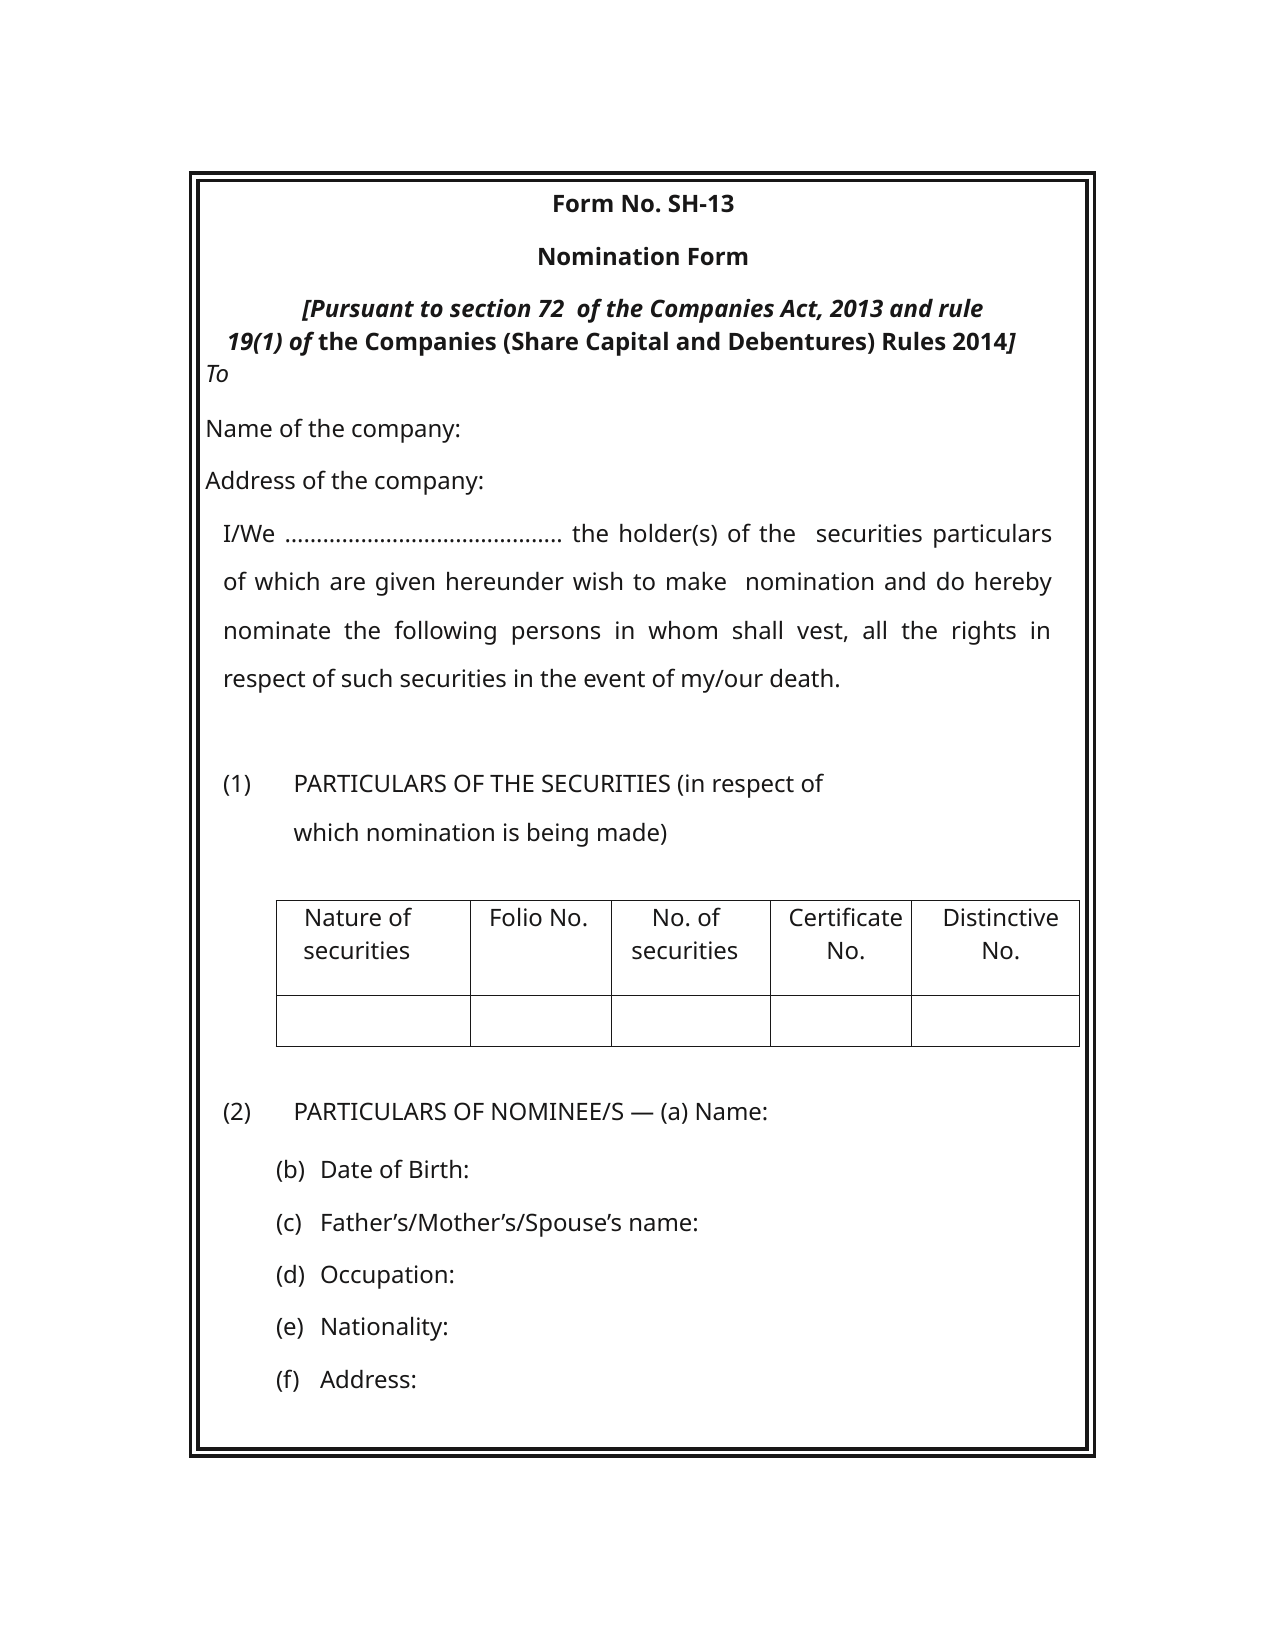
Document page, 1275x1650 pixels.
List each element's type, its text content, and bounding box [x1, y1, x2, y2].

table_header Form No. SH-13 Nomination Form [Pursuant to section 72 of the Companies Act, 2013 and rule 19(1) of the Companies (Share Capital and Debentures) Rules 2014] To Name of the company: Address of the company: I/We …………………………………….. the holder(s) of the securities particulars of which are given hereunder wish to make nomination and do hereby nominate the following persons in whom shall vest, all the rights in respect of such securities in the event of my/our death. PARTICULARS OF THE SECURITIES (in respect of which nomination is being made) PARTICULARS OF NOMINEE/S — (a) Name: Date of Birth: Father’s/Mother’s/Spouse’s name: Occupation: Nationality: Address: [194, 175, 1091, 1447]
